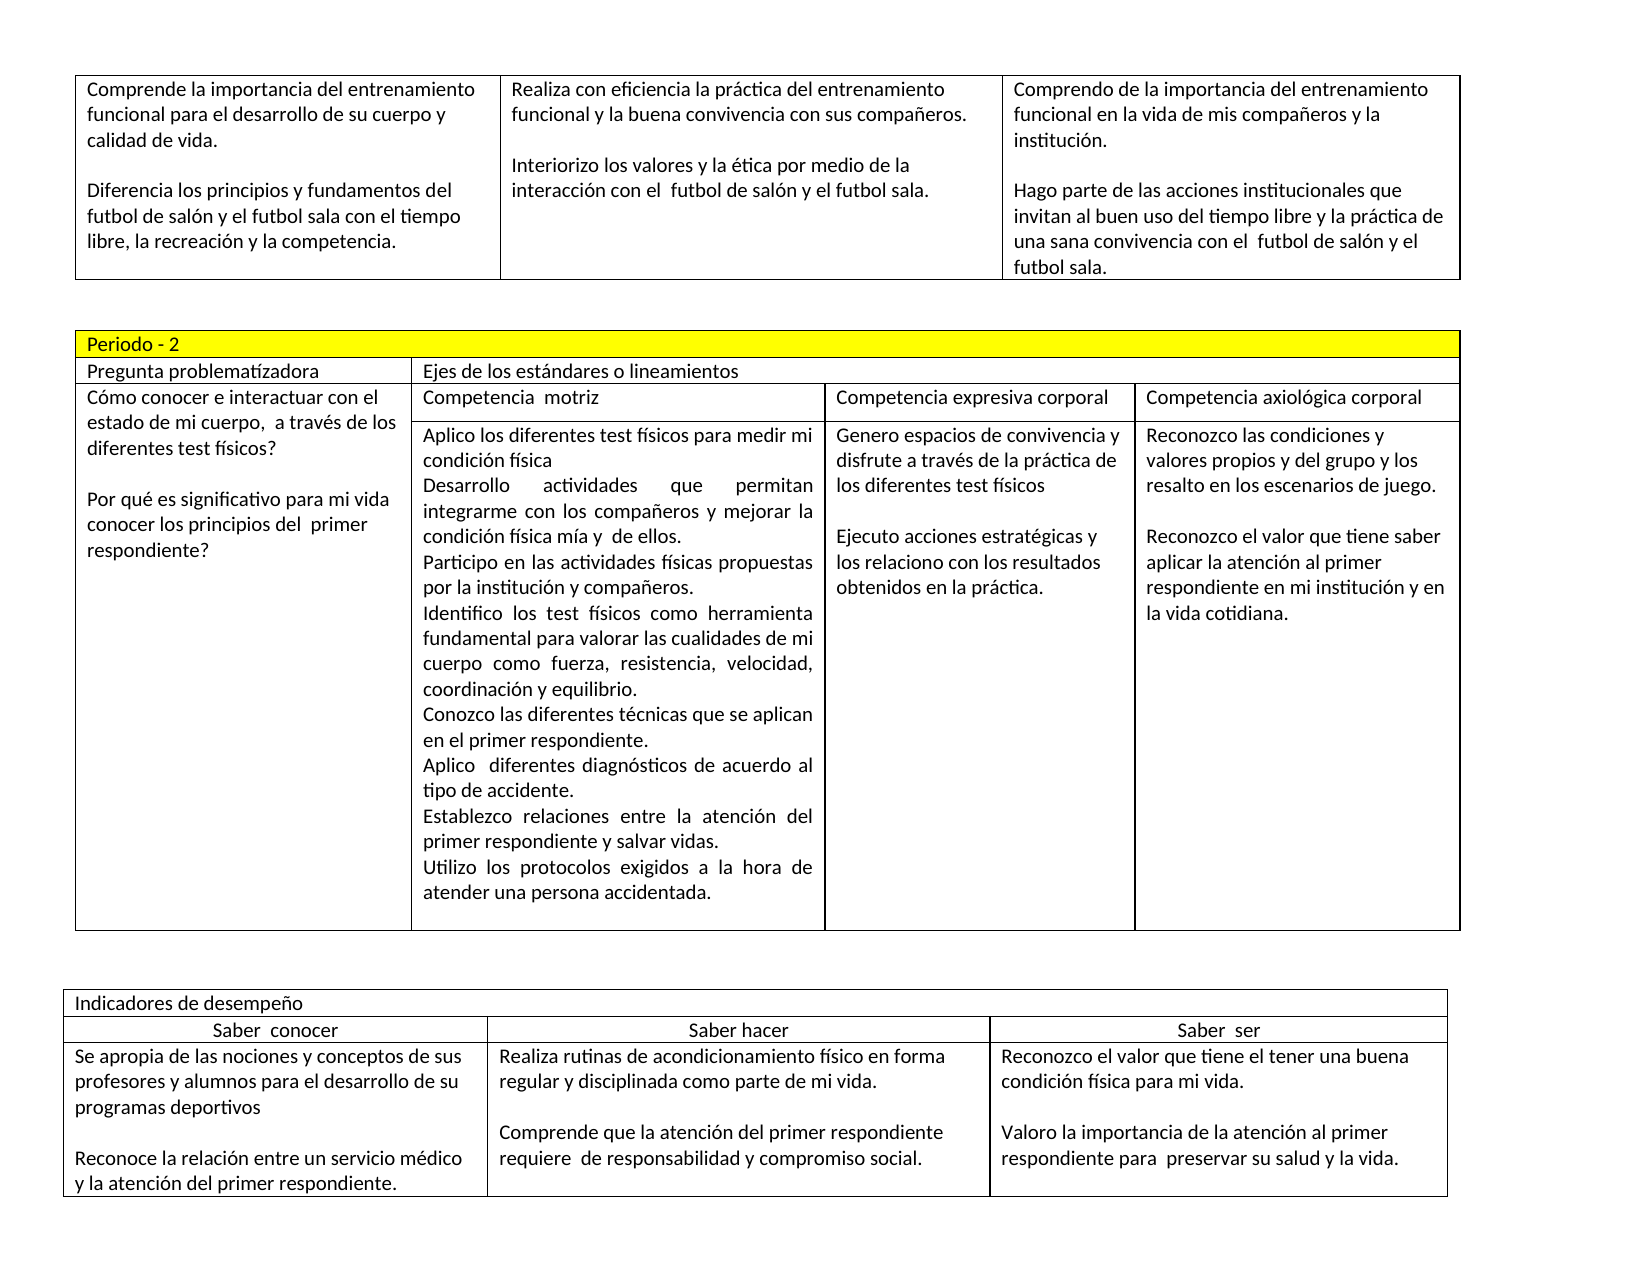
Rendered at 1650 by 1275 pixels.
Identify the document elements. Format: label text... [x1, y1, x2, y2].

table_cell Competencia expresiva corporal [826, 384, 1134, 421]
table_cell Saber ser [991, 1017, 1447, 1042]
table_cell Aplico los diferentes test físicos para medir mi condición física Desarrollo actividades que permitan integrarme con los compañeros y mejorar la condición física mía y de ellos. Participo en las actividades físicas propuestas por la institución y compañeros. Identifico los test físicos como herramienta fundamental para valorar las cualidades de mi cuerpo como fuerza, resistencia, velocidad, coordinación y equilibrio. Conozco las diferentes técnicas que se aplican en el primer respondiente. Aplico diferentes diagnósticos de acuerdo al tipo de accidente. Establezco relaciones entre la atención del primer respondiente y salvar vidas. Utilizo los protocolos exigidos a la hora de atender una persona accidentada. [412, 422, 824, 930]
table_cell Competencia axiológica corporal [1136, 384, 1459, 421]
table_cell Reconozco el valor que tiene el tener una buena condición física para mi vida. Valoro la importancia de la atención al primer respondiente para preservar su salud y la vida. [991, 1043, 1447, 1196]
table_cell Genero espacios de convivencia y disfrute a través de la práctica de los diferentes test físicos Ejecuto acciones estratégicas y los relaciono con los resultados obtenidos en la práctica. [826, 422, 1134, 930]
table_cell Saber hacer [488, 1017, 989, 1042]
table_cell Ejes de los estándares o lineamientos [412, 358, 1459, 383]
table_header Periodo - 2 [76, 331, 1459, 357]
table_cell Saber conocer [64, 1017, 487, 1042]
table_cell Reconozco las condiciones y valores propios y del grupo y los resalto en los escenarios de juego. Reconozco el valor que tiene saber aplicar la atención al primer respondiente en mi institución y en la vida cotidiana. [1136, 422, 1459, 930]
table_cell Comprende la importancia del entrenamiento funcional para el desarrollo de su cuerpo y calidad de vida. Diferencia los principios y fundamentos del futbol de salón y el futbol sala con el tiempo libre, la recreación y la competencia. [76, 76, 500, 279]
table_cell Realiza rutinas de acondicionamiento físico en forma regular y disciplinada como parte de mi vida. Comprende que la atención del primer respondiente requiere de responsabilidad y compromiso social. [488, 1043, 989, 1196]
table_cell Pregunta problematízadora [76, 358, 411, 383]
table_cell Realiza con eficiencia la práctica del entrenamiento funcional y la buena convivencia con sus compañeros. Interiorizo los valores y la ética por medio de la interacción con el futbol de salón y el futbol sala. [501, 76, 1002, 279]
table_cell Competencia motriz [412, 384, 824, 421]
table_header Indicadores de desempeño [64, 990, 1447, 1016]
table_cell Comprendo de la importancia del entrenamiento funcional en la vida de mis compañeros y la institución. Hago parte de las acciones institucionales que invitan al buen uso del tiempo libre y la práctica de una sana convivencia con el futbol de salón y el futbol sala. [1003, 76, 1459, 279]
table_cell Se apropia de las nociones y conceptos de sus profesores y alumnos para el desarrollo de su programas deportivos Reconoce la relación entre un servicio médico y la atención del primer respondiente. [64, 1043, 487, 1196]
table_cell Cómo conocer e interactuar con el estado de mi cuerpo, a través de los diferentes test físicos? Por qué es significativo para mi vida conocer los principios del primer respondiente? [76, 384, 411, 930]
